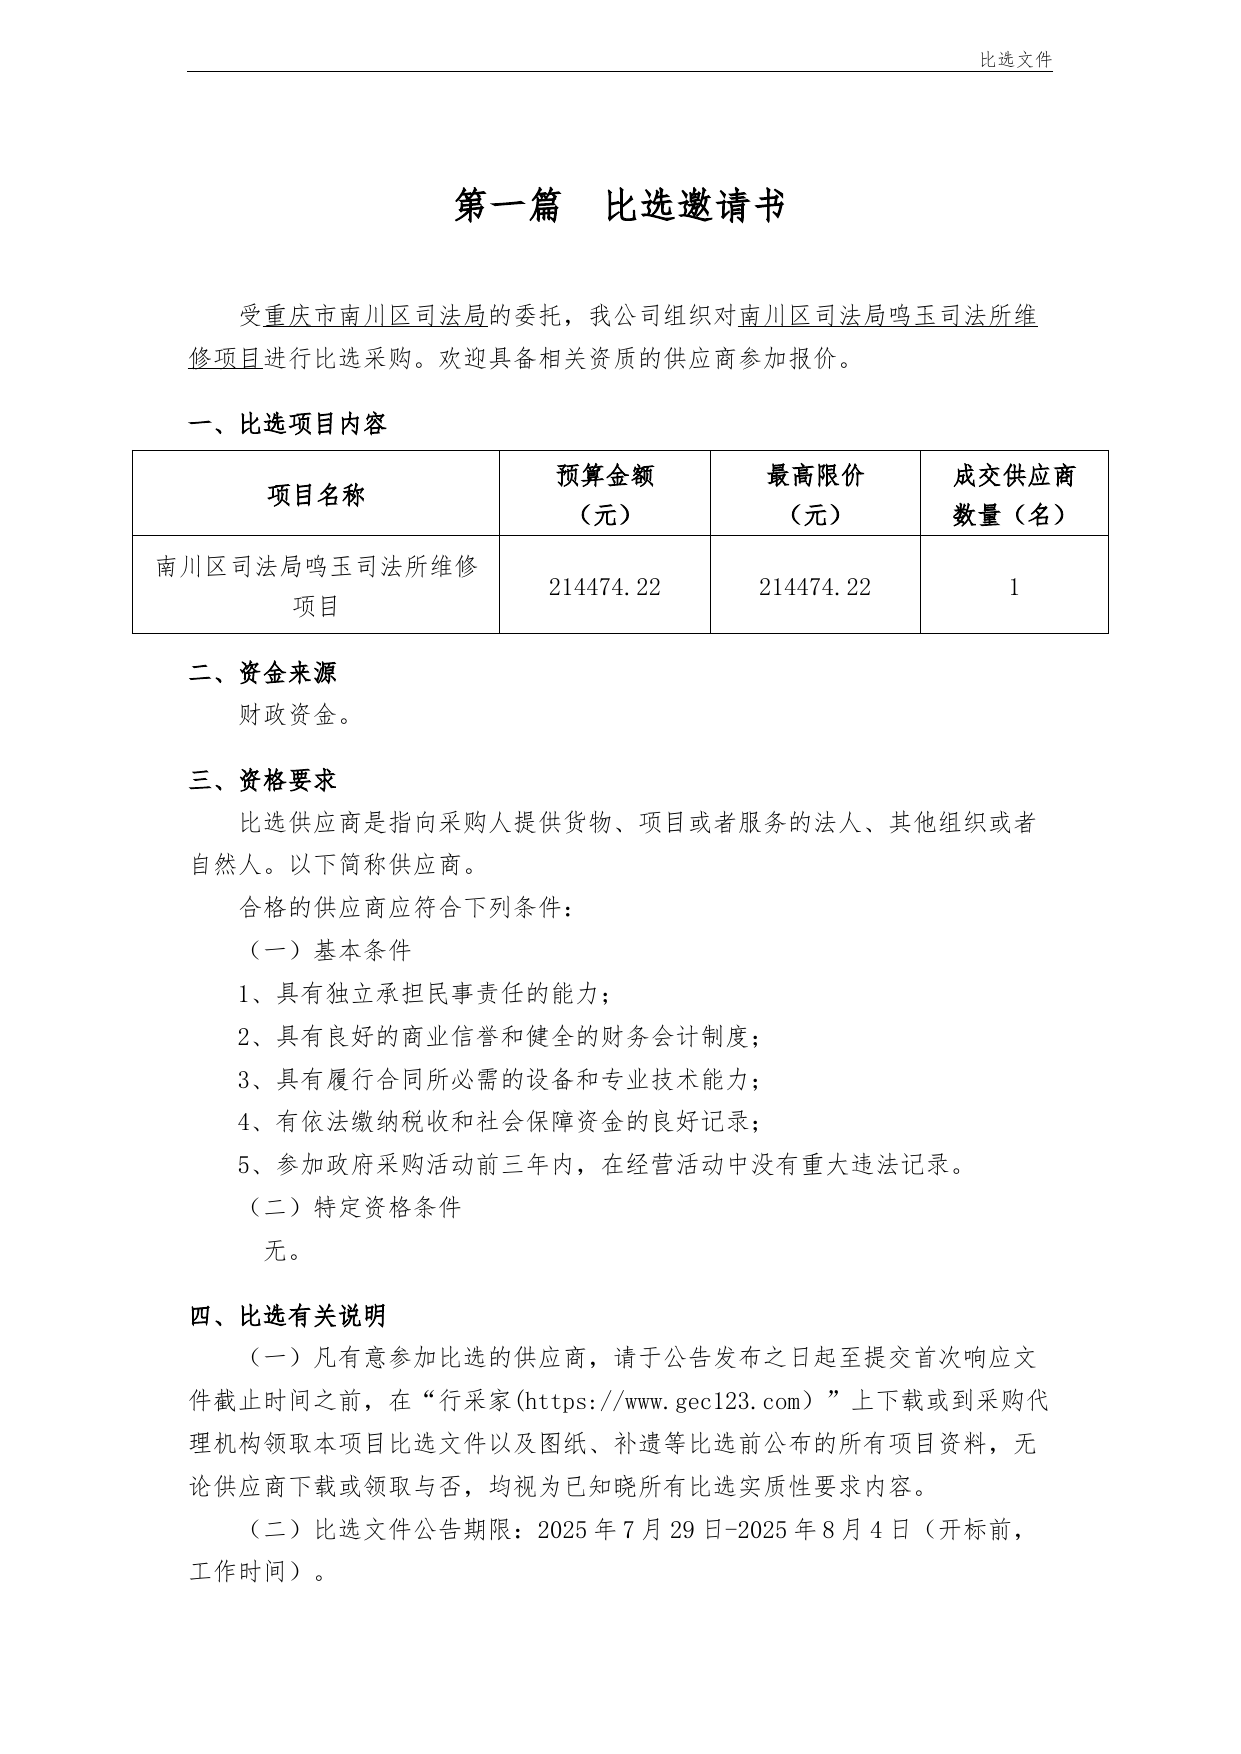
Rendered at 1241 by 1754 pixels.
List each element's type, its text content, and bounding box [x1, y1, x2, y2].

text （一）基本条件 [187, 934, 1053, 963]
table_header 成交供应商 数量（名） [921, 451, 1108, 535]
text 5、参加政府采购活动前三年内，在经营活动中没有重大违法记录。 [187, 1149, 1053, 1177]
text 合格的供应商应符合下列条件： [187, 892, 1053, 920]
text （二）特定资格条件 [187, 1191, 1053, 1220]
text 受重庆市南川区司法局的委托，我公司组织对南川区司法局鸣玉司法所维修项目进行比选采购。欢迎具备相关资质的供应商参加报价。 [187, 299, 1053, 371]
table_cell 南川区司法局鸣玉司法所维修项目 [133, 536, 499, 633]
text （二）比选文件公告期限：2025年7月29日-2025年8月4日（开标前，工作时间）。 [187, 1513, 1053, 1584]
text 无。 [187, 1234, 1053, 1263]
text 财政资金。 [187, 699, 1053, 727]
text 4、有依法缴纳税收和社会保障资金的良好记录； [187, 1106, 1053, 1134]
subtitle 三、资格要求 [187, 758, 1053, 798]
table_cell 214474.22 [711, 536, 920, 633]
text 3、具有履行合同所必需的设备和专业技术能力； [187, 1063, 1053, 1092]
table_header 最高限价 （元） [711, 451, 920, 535]
text 1、具有独立承担民事责任的能力； [187, 977, 1053, 1006]
text （一）凡有意参加比选的供应商，请于公告发布之日起至提交首次响应文件截止时间之前，在“行采家(https://www.gec123.com）”上下载或到采购代理机构领取本项目比选文件以及图纸、补遗等比选前公布的所有项目资料，无论供应商下载或领取与否，均视为已知晓所有比选实质性要求内容。 [187, 1342, 1053, 1499]
subtitle 二、资金来源 [187, 651, 1053, 690]
subtitle 第一篇 比选邀请书 [187, 163, 1053, 242]
text 比选供应商是指向采购人提供货物、项目或者服务的法人、其他组织或者自然人。以下简称供应商。 [187, 806, 1053, 877]
table_header 项目名称 [133, 451, 499, 535]
table_header 预算金额 （元） [500, 451, 710, 535]
subtitle 一、比选项目内容 [187, 402, 1053, 441]
table_cell 1 [921, 536, 1108, 633]
table_cell 214474.22 [500, 536, 710, 633]
subtitle 四、比选有关说明 [187, 1294, 1053, 1333]
text 2、具有良好的商业信誉和健全的财务会计制度； [187, 1020, 1053, 1049]
